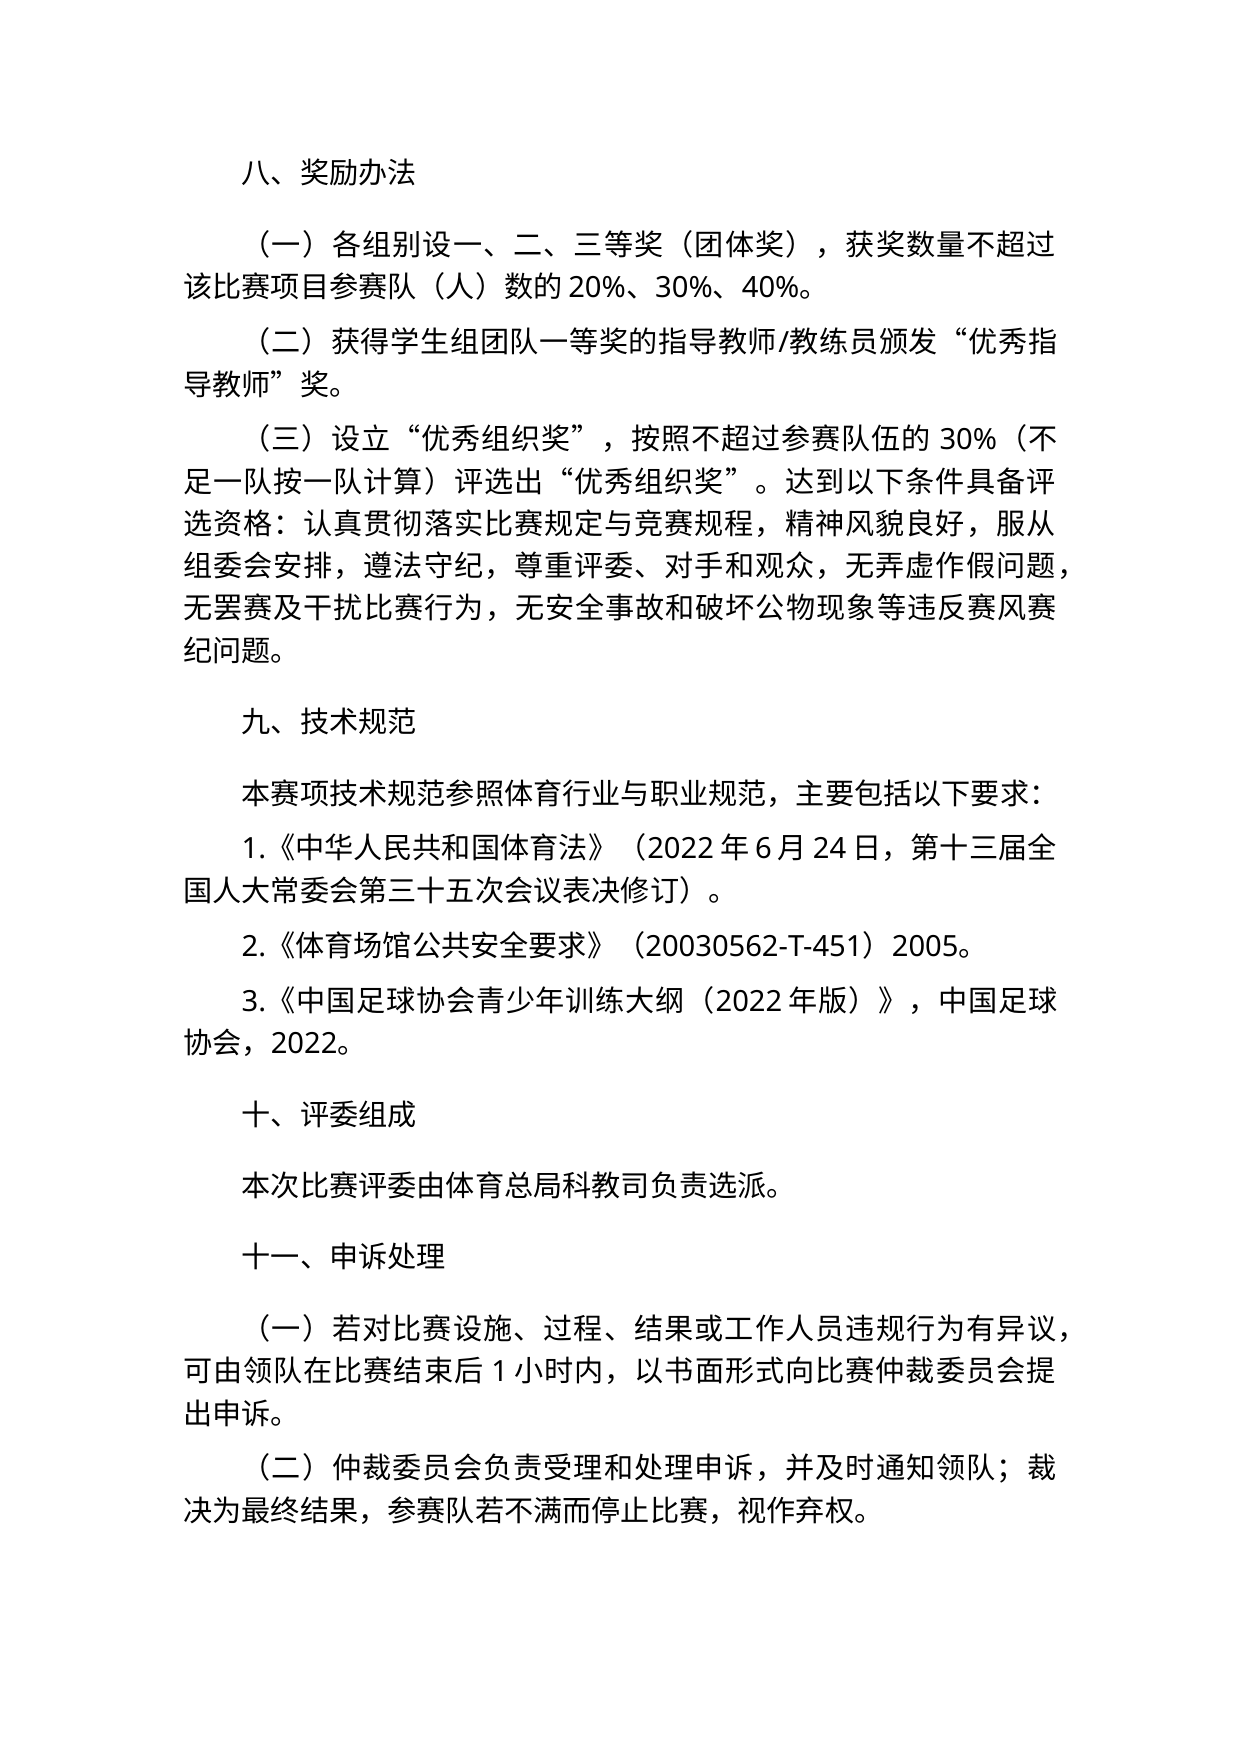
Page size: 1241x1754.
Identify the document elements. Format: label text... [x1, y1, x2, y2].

text 本赛项技术规范参照体育行业与职业规范，主要包括以下要求： [183, 770, 1057, 813]
text 1.《中华人民共和国体育法》（2022年6月24日，第十三届全国人大常委会第三十五次会议表决修订）。 [183, 825, 1057, 910]
text （二）仲裁委员会负责受理和处理申诉，并及时通知领队；裁决为最终结果，参赛队若不满而停止比赛，视作弃权。 [183, 1445, 1057, 1529]
subtitle 十、评委组成 [183, 1091, 1057, 1133]
text （二）获得学生组团队一等奖的指导教师/教练员颁发“优秀指导教师”奖。 [183, 319, 1057, 403]
subtitle 九、技术规范 [183, 699, 1057, 741]
text 3.《中国足球协会青少年训练大纲（2022年版）》，中国足球协会，2022。 [183, 977, 1057, 1062]
text 本次比赛评委由体育总局科教司负责选派。 [183, 1163, 1057, 1205]
text （三）设立“优秀组织奖”，按照不超过参赛队伍的30%（不足一队按一队计算）评选出“优秀组织奖”。达到以下条件具备评选资格：认真贯彻落实比赛规定与竞赛规程，精神风貌良好，服从组委会安排，遵法守纪，尊重评委、对手和观众，无弄虚作假问题，无罢赛及干扰比赛行为，无安全事故和破坏公物现象等违反赛风赛纪问题。 [183, 416, 1057, 670]
text 2.《体育场馆公共安全要求》（20030562-T-451）2005。 [183, 922, 1057, 965]
text （一）若对比赛设施、过程、结果或工作人员违规行为有异议，可由领队在比赛结束后1小时内，以书面形式向比赛仲裁委员会提出申诉。 [183, 1306, 1057, 1432]
text （一）各组别设一、二、三等奖（团体奖），获奖数量不超过该比赛项目参赛队（人）数的20%、30%、40%。 [183, 221, 1057, 306]
subtitle 八、奖励办法 [183, 150, 1057, 192]
subtitle 十一、申诉处理 [183, 1234, 1057, 1276]
